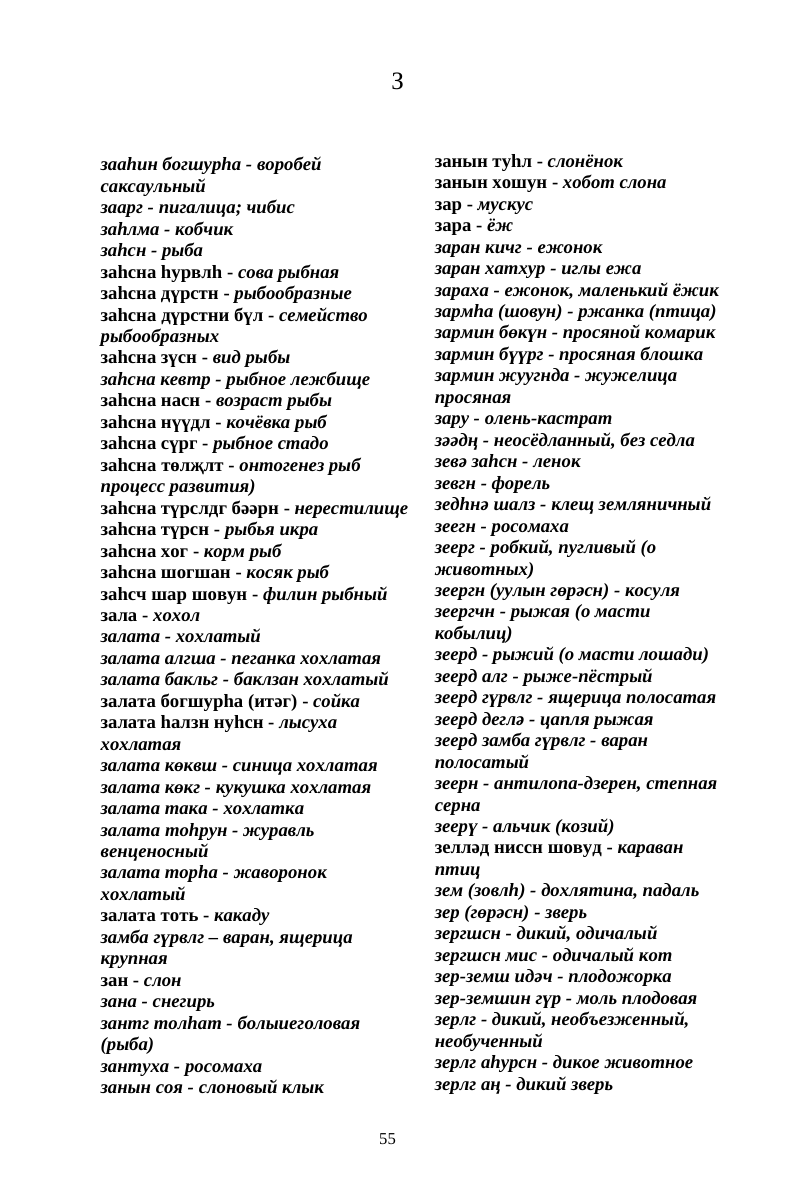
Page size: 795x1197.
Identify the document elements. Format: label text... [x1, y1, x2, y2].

text заһсна нүүдл - кочёвка рыб [100, 411, 411, 433]
text заһсч шар шовун - филин рыбный [100, 583, 411, 604]
text залата - хохлатый [100, 626, 411, 647]
text зару - олень-кастрат зәәдң - неосёдланный, без седла зевә заһсн - ленок зевгн - форель [434, 408, 752, 493]
text заһсна насн - возраст рыбы [100, 390, 411, 411]
text заһсна кевтр - рыбное лежбище [100, 368, 411, 390]
text зана - снегирь [100, 991, 411, 1012]
text залата тоть - какаду [100, 905, 411, 926]
text зерлг аһурсн - дикое животное зерлг аң - дикий зверь [434, 1051, 752, 1094]
text заһсна дүрстни бүл - семейство [100, 304, 411, 325]
text животных) [434, 558, 752, 579]
text заһсна дүрстн - рыбообразные [100, 282, 411, 304]
text зааһин богшурһа - воробей саксаульный [100, 154, 411, 197]
text зантг толһат - болыиеголовая (рыба) [100, 1012, 411, 1055]
text зем (зовлһ) - дохлятина, падаль зер (гөрәсн) - зверь зергшсн - дикий, одичалый зергшсн мис - одичалый кот зер-земш идәч - плодожорка зер-земшин гүр - моль плодовая зерлг - дикий, необъезженный, необученный [434, 880, 752, 1051]
text заһсна хог - корм рыб [100, 540, 411, 561]
text заһсна һурвлһ - сова рыбная [100, 261, 411, 282]
text залата һалзн нуһсн - лысуха [100, 712, 411, 733]
text 55 [379, 1131, 396, 1148]
text зала - хохол [100, 604, 411, 626]
text хохлатая [100, 733, 411, 754]
text заһсна төлҗлт - онтогенез рыб [100, 454, 411, 476]
text заарг - пигалица; чибис заһлма - кобчик заһсн - рыба [100, 197, 411, 261]
text зеерү - альчик (козий) [434, 815, 752, 837]
text занын туһл - слонёнок занын хошун - хобот слона зар - мускус зара - ёж [434, 150, 752, 236]
text залата торһа - жаворонок хохлатый [100, 862, 411, 905]
text зан - слон [100, 969, 411, 991]
text зеерг - робкий, пугливый (о [434, 536, 752, 558]
text заһсна сүрг - рыбное стадо [100, 433, 411, 454]
text заран кичг - ежонок заран хатхур - иглы ежа зараха - ежонок, маленький ёжик зармһа (шовун) - ржанка (птица) зармин бөкүн - просяной комарик зармин бүүрг - просяная блошка зармин жуугнда - жужелица просяная [434, 236, 752, 408]
text зантуха - росомаха занын соя - слоновый клык [100, 1055, 411, 1098]
text заһсна түрсн - рыбья икра [100, 518, 411, 540]
text залата алгша - пеганка хохлатая [100, 647, 411, 669]
subtitle З [37, 66, 757, 95]
text крупная [100, 948, 411, 969]
text заһсна шогшан - косяк рыб [100, 561, 411, 583]
text залата бакльг - баклзан хохлатый [100, 669, 411, 690]
text зеерн - антилопа-дзерен, степная серна [434, 772, 752, 815]
text залата көквш - синица хохлатая залата көкг - кукушка хохлатая залата така - хохлатка залата тоһрун - журавль венценосный [100, 754, 411, 862]
text заһсна түрслдг бәәрн - нерестилище [100, 497, 411, 518]
text птиц [434, 858, 752, 880]
text залата богшурһа (итәг) - сойка [100, 690, 411, 712]
text зелләд ниссн шовуд - караван [434, 837, 752, 858]
text зеергн (уулын гөрәсн) - косуля зеергчн - рыжая (о масти кобылиц) [434, 579, 752, 644]
text замба гүрвлг – варан, ящерица [100, 926, 411, 948]
text заһсна зүсн - вид рыбы [100, 347, 411, 368]
text процесс развития) [100, 476, 411, 497]
text зедһнә шалз - клещ земляничный [434, 493, 752, 515]
text рыбообразных [100, 325, 411, 347]
text зеегн - росомаха [434, 515, 752, 536]
text зеерд - рыжий (о масти лошади) зеерд алг - рыже-пёстрый зеерд гүрвлг - ящерица полосатая зеерд деглә - цапля рыжая зеерд замба гүрвлг - варан полосатый [434, 644, 752, 772]
